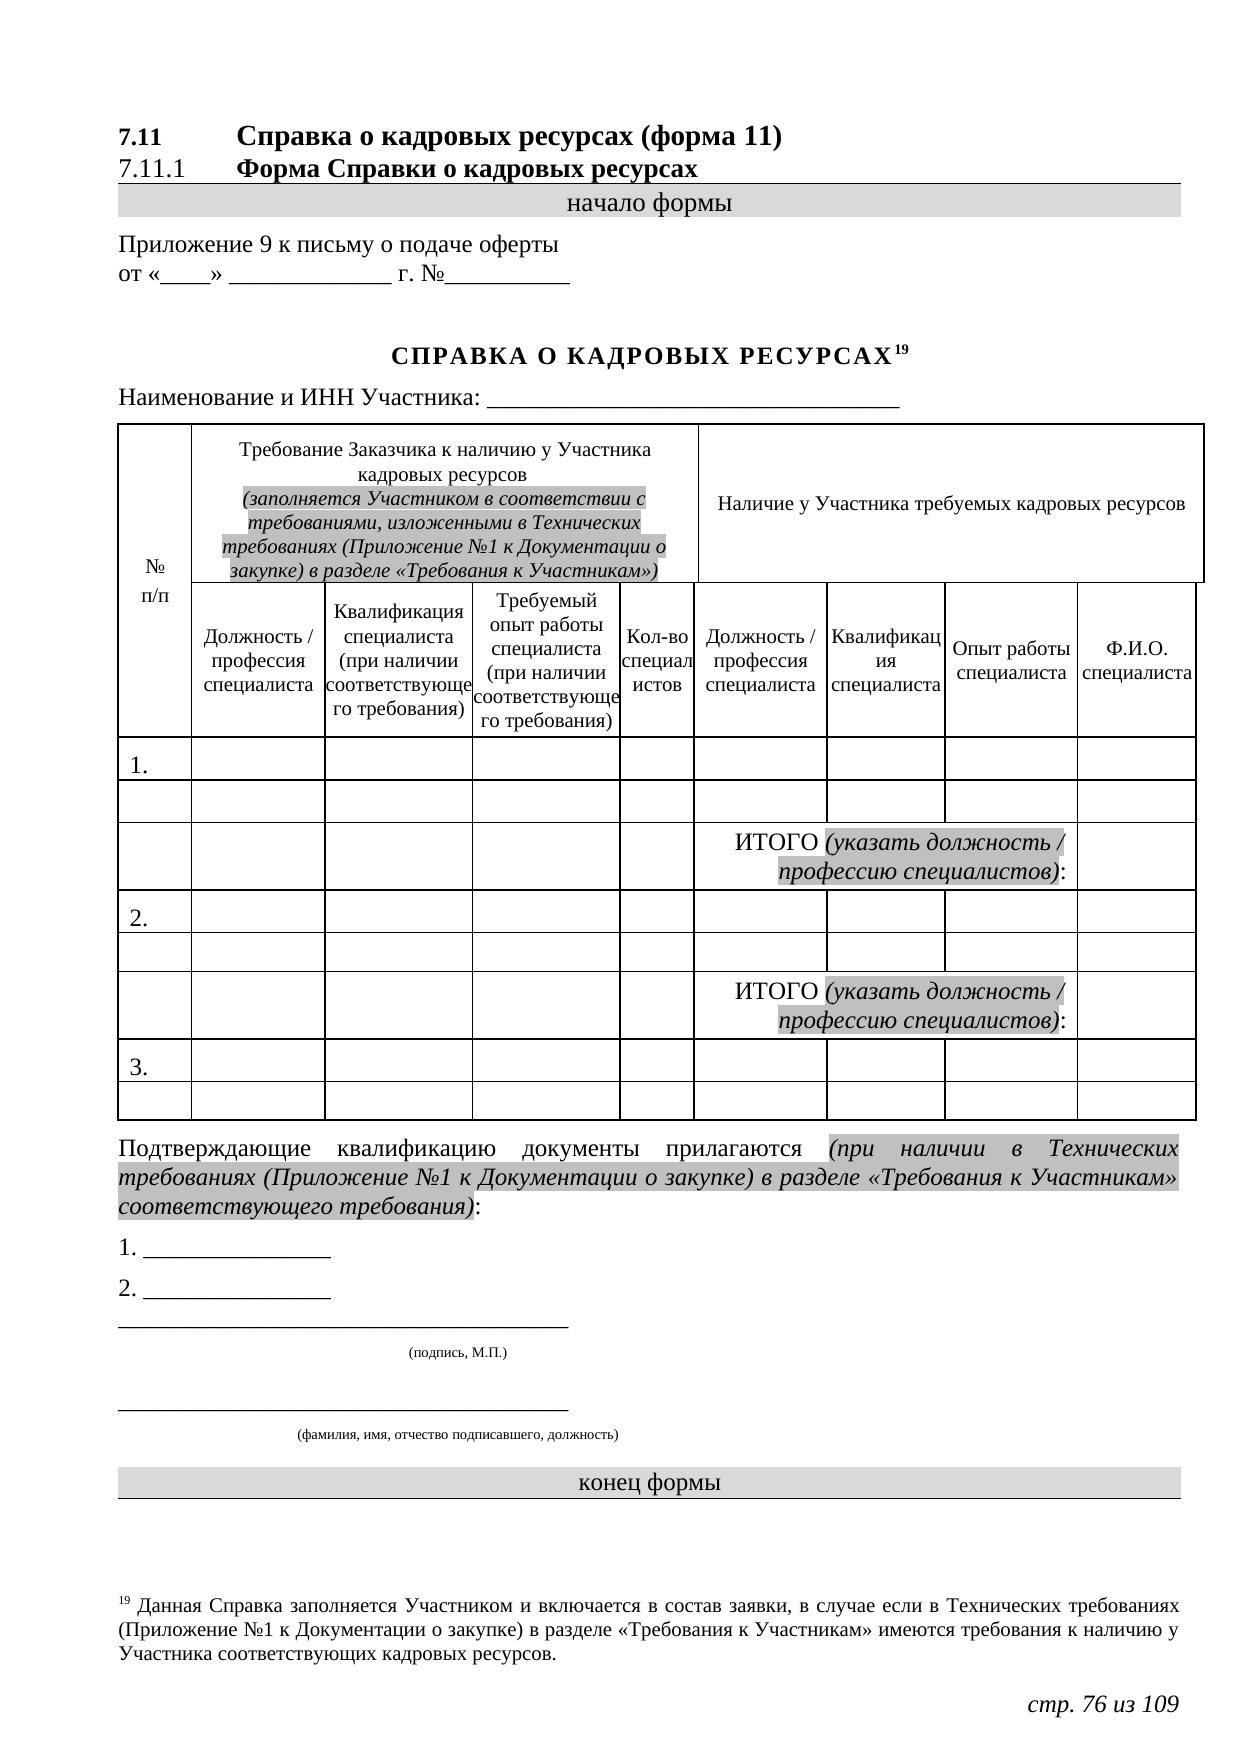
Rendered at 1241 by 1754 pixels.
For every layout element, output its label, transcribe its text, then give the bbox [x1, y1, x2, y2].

text (фамилия, имя, отчество подписавшего, должность) [118, 1426, 797, 1455]
table_cell [119, 823, 191, 889]
table_cell [326, 972, 472, 1038]
table_cell Квалификация специалиста [828, 583, 944, 736]
table_cell [621, 823, 693, 889]
table_cell [192, 738, 324, 779]
table_cell [119, 738, 191, 779]
table_cell [828, 1040, 944, 1081]
table_cell [946, 781, 1077, 822]
table_cell [473, 781, 619, 822]
text 1. _______________ [118, 1232, 1181, 1261]
table_cell [326, 823, 472, 889]
table_cell [621, 891, 693, 932]
table_cell [946, 1082, 1077, 1119]
table_cell [621, 781, 693, 822]
table_cell [192, 972, 324, 1038]
table_cell [1078, 891, 1195, 932]
table_cell [119, 972, 191, 1038]
table_cell Квалификация специалиста (при наличии соответствующего требования) [326, 583, 472, 736]
table_cell [473, 933, 619, 971]
subtitle Справка о кадровых ресурсах (форма 11) [118, 118, 1181, 152]
text Подтверждающие квалификацию документы прилагаются (при наличии в Технических требованиях (Приложение №1 к Документации о закупке) в разделе «Требования к Участникам» соответствующего требования): [118, 1133, 1181, 1220]
table_cell [326, 1040, 472, 1081]
table_cell [192, 891, 324, 932]
table_cell [119, 891, 191, 932]
table_header № п/п [119, 425, 191, 736]
table_cell [119, 1040, 191, 1081]
table_cell Кол-во специалистов [621, 583, 693, 736]
table_cell [473, 891, 619, 932]
table_cell [473, 1082, 619, 1119]
table_cell [828, 891, 944, 932]
table_cell [828, 781, 944, 822]
table_cell [192, 1082, 324, 1119]
table_header Наличие у Участника требуемых кадровых ресурсов [699, 425, 1203, 582]
table_cell [119, 1082, 191, 1119]
table_cell [695, 738, 826, 779]
text ____________________________________ [118, 1385, 1181, 1413]
table_cell [1078, 823, 1195, 889]
text Форма Справки о кадровых ресурсах [118, 152, 1181, 183]
table_cell [1078, 781, 1195, 822]
table_cell [1078, 1082, 1195, 1119]
text 2. _______________ [118, 1273, 1181, 1302]
table_cell [695, 1082, 826, 1119]
table_cell [1078, 1040, 1195, 1081]
table_cell [695, 891, 826, 932]
table_cell [119, 781, 191, 822]
table_cell [192, 933, 324, 971]
table_cell [828, 1082, 944, 1119]
table_cell [473, 972, 619, 1038]
text Наименование и ИНН Участника: _________________________________ [118, 382, 1181, 411]
table_cell ИТОГО (указать должность / профессию специалистов): [695, 972, 1077, 1038]
table_cell [192, 781, 324, 822]
table_cell ИТОГО (указать должность / профессию специалистов): [695, 823, 1077, 889]
table_cell [946, 738, 1077, 779]
table_cell [828, 933, 944, 971]
table_cell [326, 1082, 472, 1119]
text Справка о кадровых ресурсах [118, 341, 1181, 369]
text (подпись, М.П.) [118, 1343, 797, 1372]
table_cell [326, 738, 472, 779]
text Приложение 9 к письму о подаче оферты от «____» _____________ г. №__________ [118, 229, 1181, 287]
table_cell [326, 781, 472, 822]
table_cell [621, 972, 693, 1038]
table_cell Должность / профессия специалиста [192, 583, 324, 736]
table_cell [473, 738, 619, 779]
table_cell [473, 1040, 619, 1081]
table_cell [1078, 933, 1195, 971]
table_cell [695, 1040, 826, 1081]
text ____________________________________ [118, 1302, 1181, 1331]
table_cell [695, 781, 826, 822]
table_cell [192, 823, 324, 889]
table_cell Должность / профессия специалиста [695, 583, 826, 736]
table_cell [621, 1040, 693, 1081]
table_cell [326, 933, 472, 971]
table_cell [946, 1040, 1077, 1081]
table_cell [946, 891, 1077, 932]
table_cell [119, 933, 191, 971]
table_cell [621, 1082, 693, 1119]
table_cell [621, 933, 693, 971]
table_cell [946, 933, 1077, 971]
table_cell [1078, 738, 1195, 779]
table_cell Опыт работы специалиста [946, 583, 1077, 736]
table_cell [621, 738, 693, 779]
table_cell Ф.И.О. специалиста [1078, 583, 1195, 736]
table_header Требование Заказчика к наличию у Участника кадровых ресурсов (заполняется Участником в соответствии с требованиями, изложенными в Технических требованиях (Приложение №1 к Документации о закупке) в разделе «Требования к Участникам») [192, 425, 698, 582]
table_cell [695, 933, 826, 971]
text начало формы [118, 184, 1181, 217]
text конец формы [118, 1467, 1181, 1498]
table_cell [1078, 972, 1195, 1038]
table_cell [828, 738, 944, 779]
table_cell [473, 823, 619, 889]
table_cell [326, 891, 472, 932]
table_cell [192, 1040, 324, 1081]
table_cell Требуемый опыт работы специалиста (при наличии соответствующего требования) [473, 583, 619, 736]
